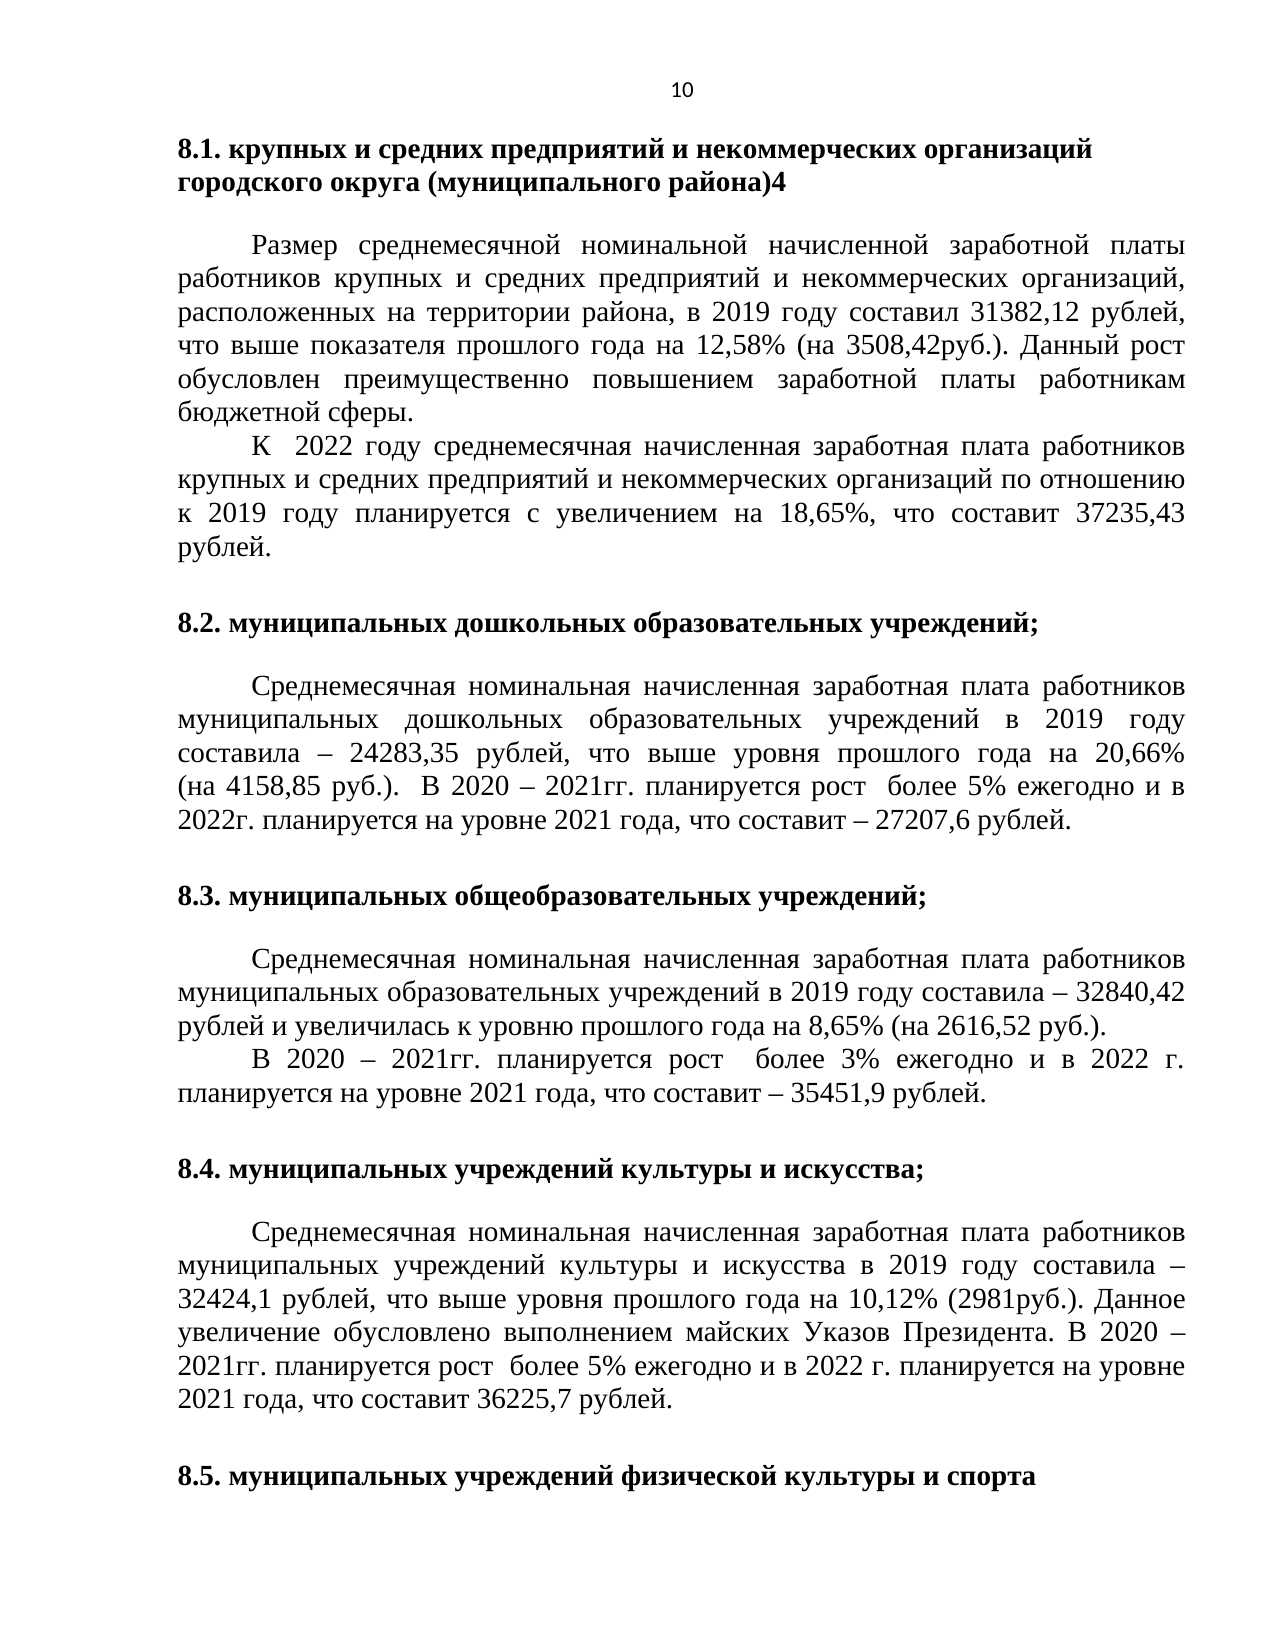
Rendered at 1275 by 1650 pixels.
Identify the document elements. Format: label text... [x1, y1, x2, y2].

text Среднемесячная номинальная начисленная заработная плата работников муниципальных дошкольных образовательных учреждений в 2019 году составила – 24283,35 рублей, что выше уровня прошлого года на 20,66% (на 4158,85 руб.). В 2020 – 2021гг. планируется рост более 5% ежегодно и в 2022г. планируется на уровне 2021 года, что составит – 27207,6 рублей. [177, 668, 1186, 835]
text Среднемесячная номинальная начисленная заработная плата работников муниципальных учреждений культуры и искусства в 2019 году составила – 32424,1 рублей, что выше уровня прошлого года на 10,12% (2981руб.). Данное увеличение обусловлено выполнением майских Указов Президента. В 2020 – 2021гг. планируется рост более 5% ежегодно и в 2022 г. планируется на уровне 2021 года, что составит 36225,7 рублей. [177, 1214, 1186, 1415]
text 8.3. муниципальных общеобразовательных учреждений; [177, 878, 1186, 912]
text В 2020 – 2021гг. планируется рост более 3% ежегодно и в 2022 г. планируется на уровне 2021 года, что составит – 35451,9 рублей. [177, 1041, 1186, 1108]
text 8.4. муниципальных учреждений культуры и искусства; [177, 1152, 1186, 1185]
text К 2022 году среднемесячная начисленная заработная плата работников крупных и средних предприятий и некоммерческих организаций по отношению к 2019 году планируется с увеличением на 18,65%, что составит 37235,43 рублей. [177, 428, 1186, 562]
text 8.2. муниципальных дошкольных образовательных учреждений; [177, 605, 1186, 639]
text 8.5. муниципальных учреждений физической культуры и спорта [177, 1458, 1186, 1492]
text Размер среднемесячной номинальной начисленной заработной платы работников крупных и средних предприятий и некоммерческих организаций, расположенных на территории района, в 2019 году составил 31382,12 рублей, что выше показателя прошлого года на 12,58% (на 3508,42руб.). Данный рост обусловлен преимущественно повышением заработной платы работникам бюджетной сферы. [177, 227, 1186, 428]
text 8.1. крупных и средних предприятий и некоммерческих организаций городского округа (муниципального района)4 [177, 131, 1186, 198]
text Среднемесячная номинальная начисленная заработная плата работников муниципальных образовательных учреждений в 2019 году составила – 32840,42 рублей и увеличилась к уровню прошлого года на 8,65% (на 2616,52 руб.). [177, 941, 1186, 1041]
